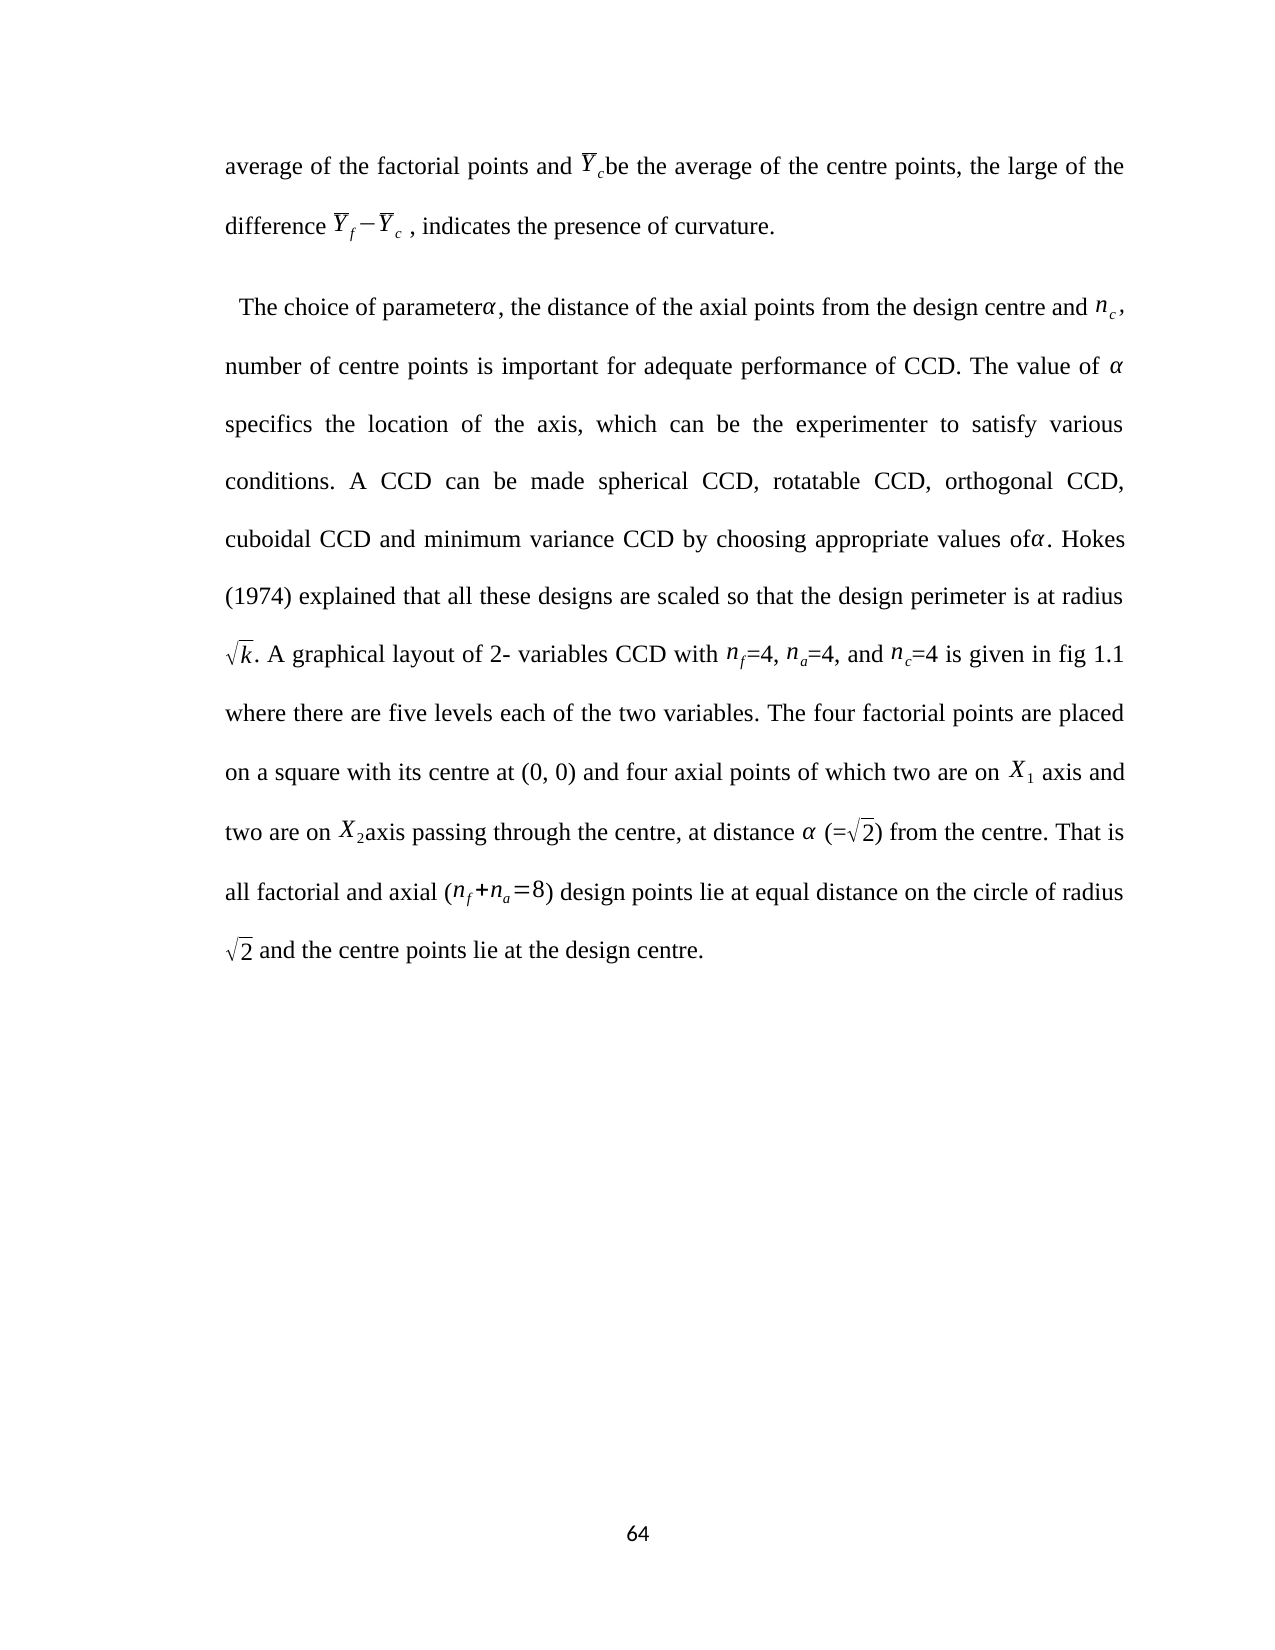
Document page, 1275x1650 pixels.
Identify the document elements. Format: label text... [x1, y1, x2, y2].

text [225, 150, 1125, 241]
text The choice of parameter, the distance of the axial points from the design centre and number of centre points is important for adequate performance of CCD. The value of specifics the location of the axis, which can be the experimenter to satisfy various conditions. A CCD can be made spherical CCD, rotatable CCD, orthogonal CCD, cuboidal CCD and minimum variance CCD by choosing appropriate values of. Hokes (1974) explained that all these designs are scaled so that the design perimeter is at radius. A graphical layout of 2- variables CCD with =4, =4, and =4 is given in fig 1.1 where there are five levels each of the two variables. The four factorial points are placed on a square with its centre at (0, 0) and four axial points of which two are on axis and two are on axis passing through the centre, at distance (=) from the centre. That is all factorial and axial () design points lie at equal distance on the circle of radius and the centre points lie at the design centre. [225, 291, 1125, 965]
